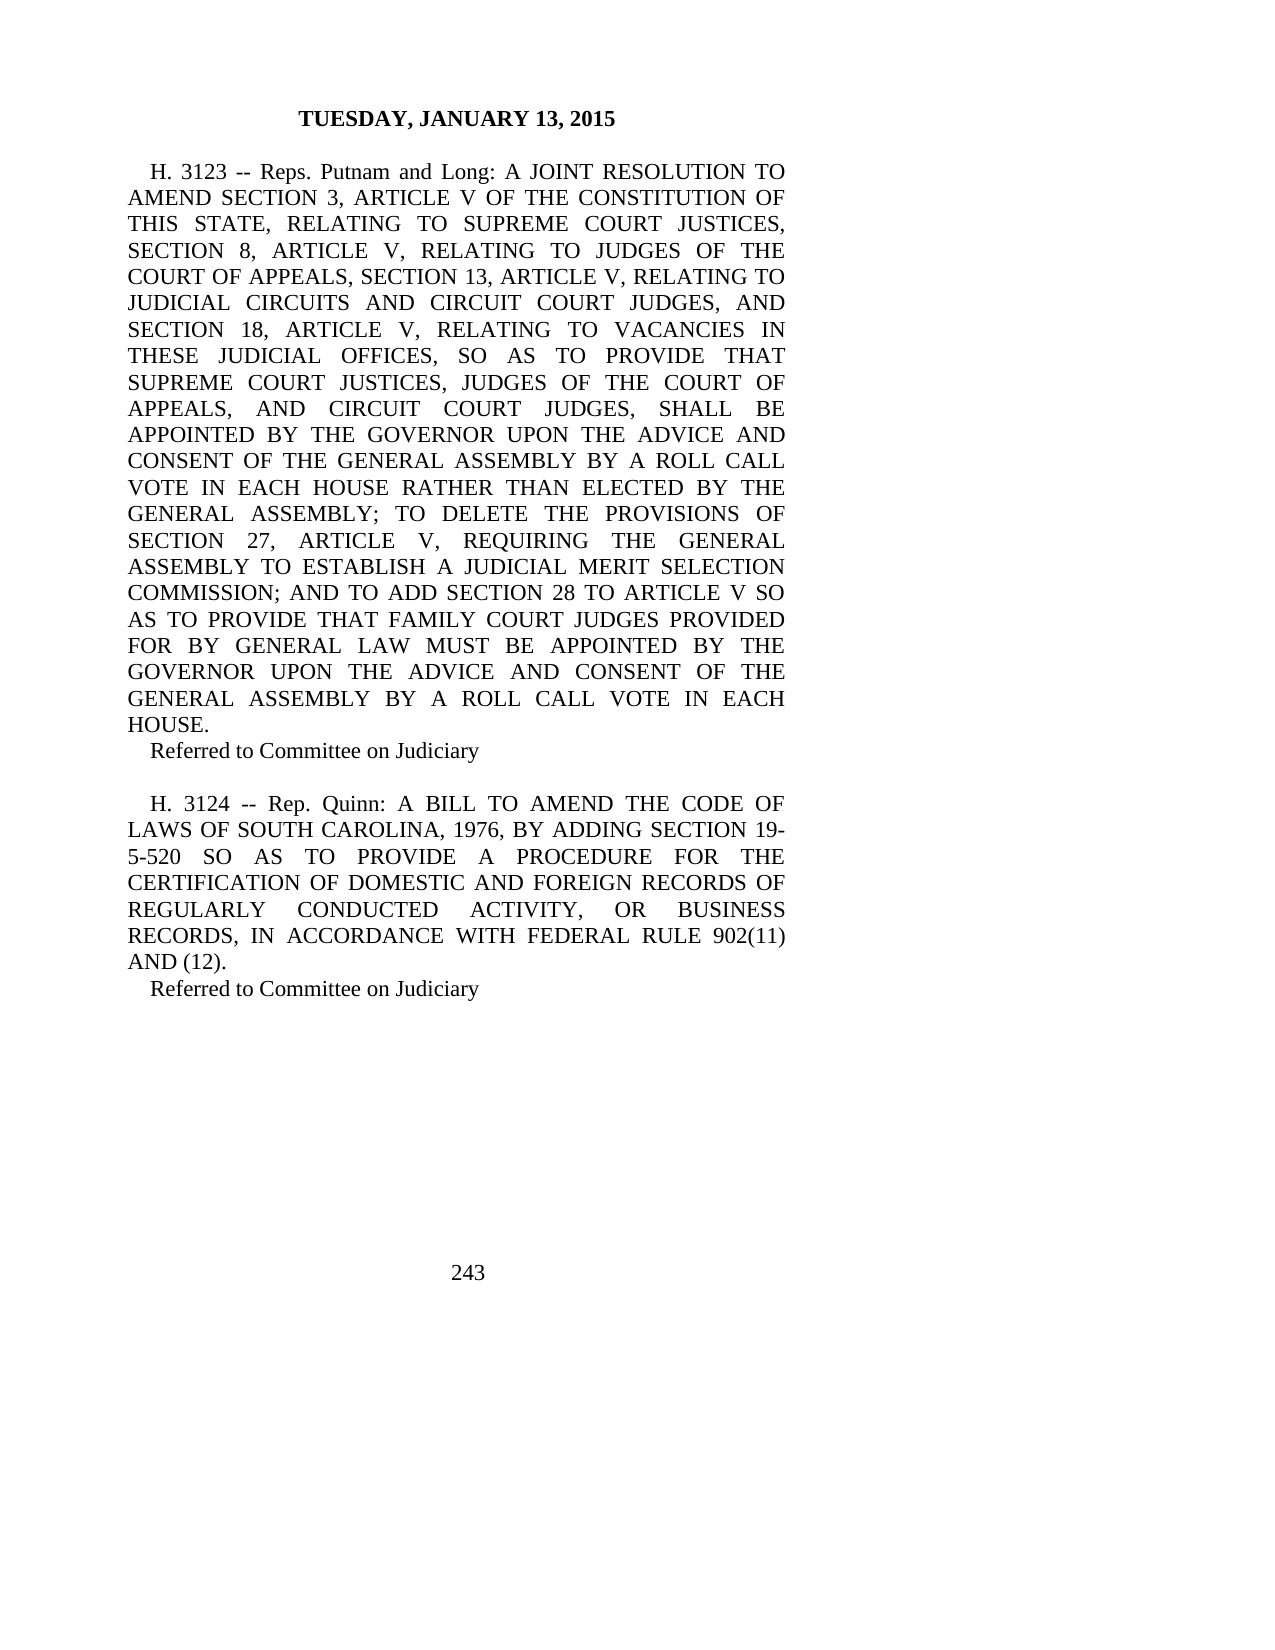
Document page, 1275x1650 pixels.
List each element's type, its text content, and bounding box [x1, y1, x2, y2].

text H. 3124 -- Rep. Quinn: A BILL TO AMEND THE CODE OF LAWS OF SOUTH CAROLINA, 1976, BY ADDING SECTION 19-5-520 SO AS TO PROVIDE A PROCEDURE FOR THE CERTIFICATION OF DOMESTIC AND FOREIGN RECORDS OF REGULARLY CONDUCTED ACTIVITY, OR BUSINESS RECORDS, IN ACCORDANCE WITH FEDERAL RULE 902(11) AND (12). [127, 790, 786, 975]
text Referred to Committee on Judiciary [127, 975, 786, 1001]
text H. 3123 -- Reps. Putnam and Long: A JOINT RESOLUTION TO AMEND SECTION 3, ARTICLE V OF THE CONSTITUTION OF THIS STATE, RELATING TO SUPREME COURT JUSTICES, SECTION 8, ARTICLE V, RELATING TO JUDGES OF THE COURT OF APPEALS, SECTION 13, ARTICLE V, RELATING TO JUDICIAL CIRCUITS AND CIRCUIT COURT JUDGES, AND SECTION 18, ARTICLE V, RELATING TO VACANCIES IN THESE JUDICIAL OFFICES, SO AS TO PROVIDE THAT SUPREME COURT JUSTICES, JUDGES OF THE COURT OF APPEALS, AND CIRCUIT COURT JUDGES, SHALL BE APPOINTED BY THE GOVERNOR UPON THE ADVICE AND CONSENT OF THE GENERAL ASSEMBLY BY A ROLL CALL VOTE IN EACH HOUSE RATHER THAN ELECTED BY THE GENERAL ASSEMBLY; TO DELETE THE PROVISIONS OF SECTION 27, ARTICLE V, REQUIRING THE GENERAL ASSEMBLY TO ESTABLISH A JUDICIAL MERIT SELECTION COMMISSION; AND TO ADD SECTION 28 TO ARTICLE V SO AS TO PROVIDE THAT FAMILY COURT JUDGES PROVIDED FOR BY GENERAL LAW MUST BE APPOINTED BY THE GOVERNOR UPON THE ADVICE AND CONSENT OF THE GENERAL ASSEMBLY BY A ROLL CALL VOTE IN EACH HOUSE. [127, 158, 786, 737]
text Referred to Committee on Judiciary [127, 737, 786, 764]
